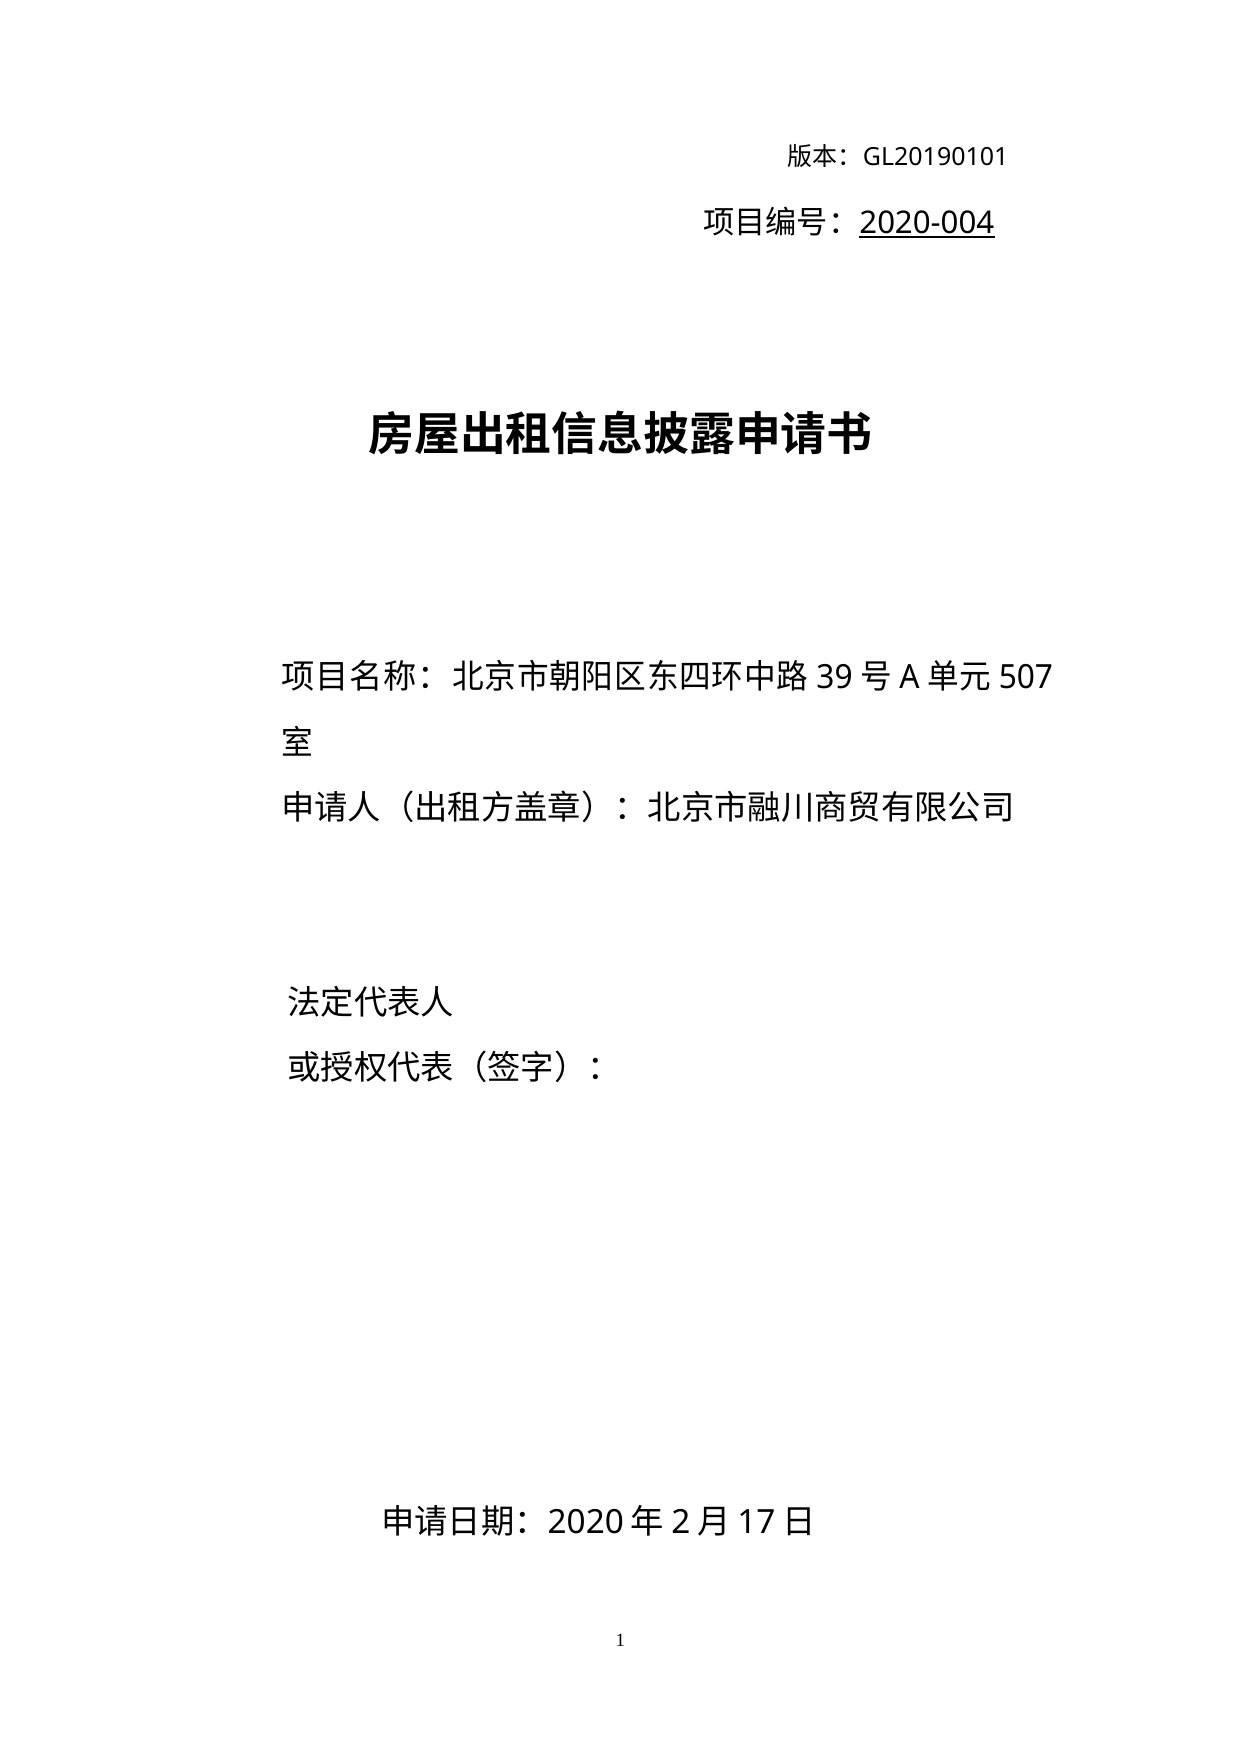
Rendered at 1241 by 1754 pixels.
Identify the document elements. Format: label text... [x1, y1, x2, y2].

text 法定代表人 [187, 967, 1053, 1032]
text 申请人（出租方盖章）：北京市融川商贸有限公司 [281, 772, 1053, 837]
text 申请日期：2020年 2月17日 [281, 1487, 1053, 1552]
text 或授权代表（签字）： [187, 1032, 1053, 1097]
text 版本：GL20190101 [187, 122, 1053, 187]
text 项目编号：2020-004 [187, 187, 1053, 252]
text 项目名称：北京市朝阳区东四环中路39号A单元507室 [281, 642, 1053, 772]
text 房屋出租信息披露申请书 [187, 382, 1053, 479]
